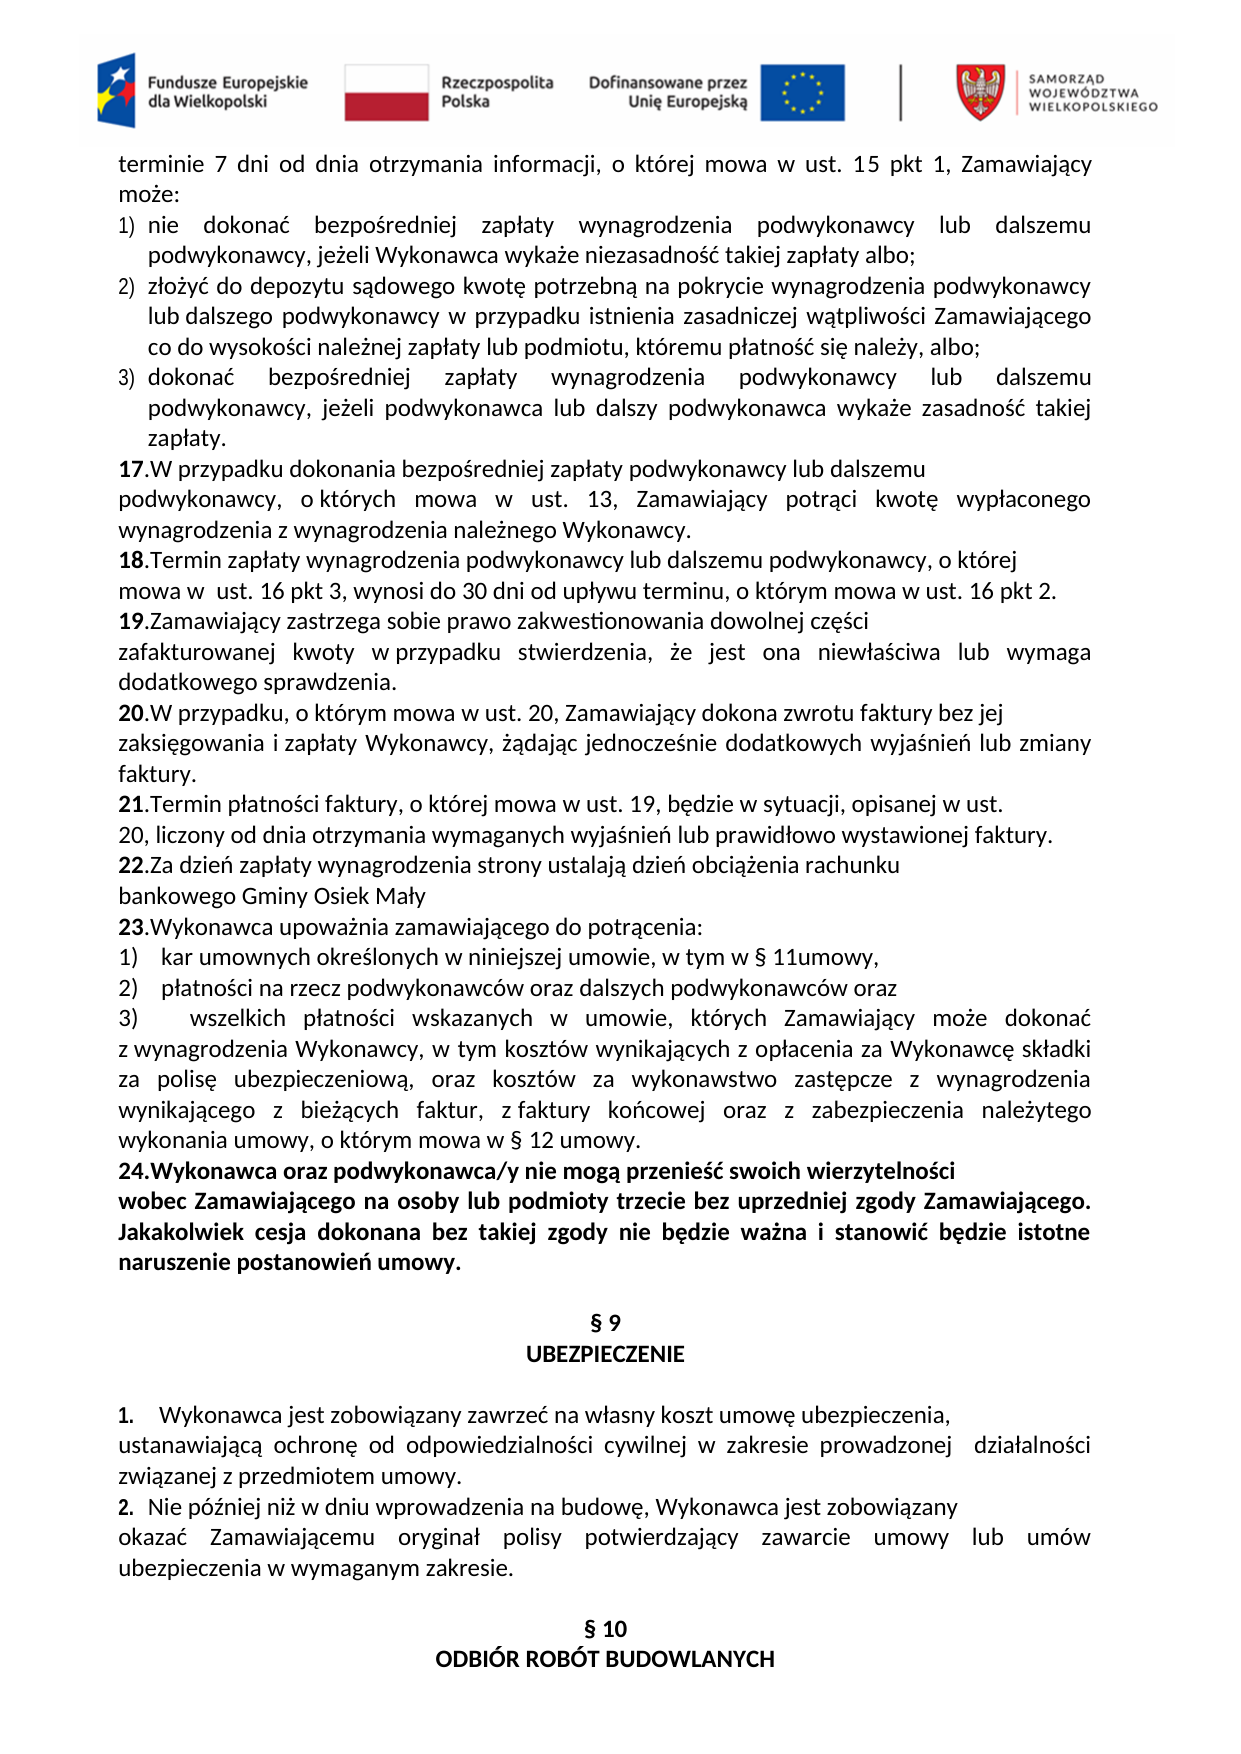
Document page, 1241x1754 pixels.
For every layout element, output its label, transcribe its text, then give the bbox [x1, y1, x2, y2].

list złożyć do depozytu sądowego kwotę potrzebną na pokrycie wynagrodzenia podwykonawcy lub dalszego podwykonawcy w przypadku istnienia zasadniczej wątpliwości Zamawiającego co do wysokości należnej zapłaty lub podmiotu, któremu płatność się należy, albo; [118, 270, 1092, 361]
text ustanawiającą ochronę od odpowiedzialności cywilnej w zakresie prowadzonej działalności związanej z przedmiotem umowy. [118, 1429, 1092, 1491]
text 2) płatności na rzecz podwykonawców oraz dalszych podwykonawców oraz [118, 972, 1092, 1002]
list nie dokonać bezpośredniej zapłaty wynagrodzenia podwykonawcy lub dalszemu podwykonawcy, jeżeli Wykonawca wykaże niezasadność takiej zapłaty albo; [118, 209, 1092, 270]
text 19.Zamawiający zastrzega sobie prawo zakwestionowania dowolnej części [118, 606, 1092, 636]
text § 10 [118, 1613, 1092, 1643]
text 20, liczony od dnia otrzymania wymaganych wyjaśnień lub prawidłowo wystawionej faktury. [118, 819, 1092, 850]
text podwykonawcy, o których mowa w ust. 13, Zamawiający potrąci kwotę wypłaconego wynagrodzenia z wynagrodzenia należnego Wykonawcy. [118, 483, 1092, 544]
text mowa w ust. 16 pkt 3, wynosi do 30 dni od upływu terminu, o którym mowa w ust. 16 pkt 2. [118, 575, 1092, 606]
text bankowego Gminy Osiek Mały [118, 880, 1092, 911]
list Wykonawca jest zobowiązany zawrzeć na własny koszt umowę ubezpieczenia, [118, 1399, 1092, 1429]
list dokonać bezpośredniej zapłaty wynagrodzenia podwykonawcy lub dalszemu podwykonawcy, jeżeli podwykonawca lub dalszy podwykonawca wykaże zasadność takiej zapłaty. [118, 361, 1092, 453]
text 3) wszelkich płatności wskazanych w umowie, których Zamawiający może dokonać z wynagrodzenia Wykonawcy, w tym kosztów wynikających z opłacenia za Wykonawcę składki za polisę ubezpieczeniową, oraz kosztów za wykonawstwo zastępcze z wynagrodzenia wynikającego z bieżących faktur, z faktury końcowej oraz z zabezpieczenia należytego wykonania umowy, o którym mowa w § 12 umowy. [118, 1002, 1092, 1155]
text zafakturowanej kwoty w przypadku stwierdzenia, że jest ona niewłaściwa lub wymaga dodatkowego sprawdzenia. [118, 636, 1092, 697]
text okazać Zamawiającemu oryginał polisy potwierdzający zawarcie umowy lub umów ubezpieczenia w wymaganym zakresie. [118, 1521, 1092, 1582]
text 24.Wykonawca oraz podwykonawca/y nie mogą przenieść swoich wierzytelności [118, 1155, 1092, 1185]
picture [79, 34, 1176, 147]
text 21.Termin płatności faktury, o której mowa w ust. 19, będzie w sytuacji, opisanej w ust. [118, 789, 1092, 819]
text ODBIÓR ROBÓT BUDOWLANYCH [118, 1643, 1092, 1674]
text 1) kar umownych określonych w niniejszej umowie, w tym w § 11umowy, [118, 941, 1092, 972]
text 18.Termin zapłaty wynagrodzenia podwykonawcy lub dalszemu podwykonawcy, o której [118, 544, 1092, 575]
text terminie 7 dni od dnia otrzymania informacji, o której mowa w ust. 15 pkt 1, Zamawiający może: [118, 148, 1092, 209]
list Nie później niż w dniu wprowadzenia na budowę, Wykonawca jest zobowiązany [118, 1491, 1092, 1521]
text UBEZPIECZENIE [118, 1338, 1092, 1368]
text § 9 [118, 1307, 1092, 1338]
text 20.W przypadku, o którym mowa w ust. 20, Zamawiający dokona zwrotu faktury bez jej [118, 697, 1092, 728]
text zaksięgowania i zapłaty Wykonawcy, żądając jednocześnie dodatkowych wyjaśnień lub zmiany faktury. [118, 728, 1092, 789]
text wobec Zamawiającego na osoby lub podmioty trzecie bez uprzedniej zgody Zamawiającego. Jakakolwiek cesja dokonana bez takiej zgody nie będzie ważna i stanowić będzie istotne naruszenie postanowień umowy. [118, 1185, 1092, 1277]
text 22.Za dzień zapłaty wynagrodzenia strony ustalają dzień obciążenia rachunku [118, 850, 1092, 880]
text 17.W przypadku dokonania bezpośredniej zapłaty podwykonawcy lub dalszemu [118, 453, 1092, 483]
text 23.Wykonawca upoważnia zamawiającego do potrącenia: [118, 911, 1092, 941]
